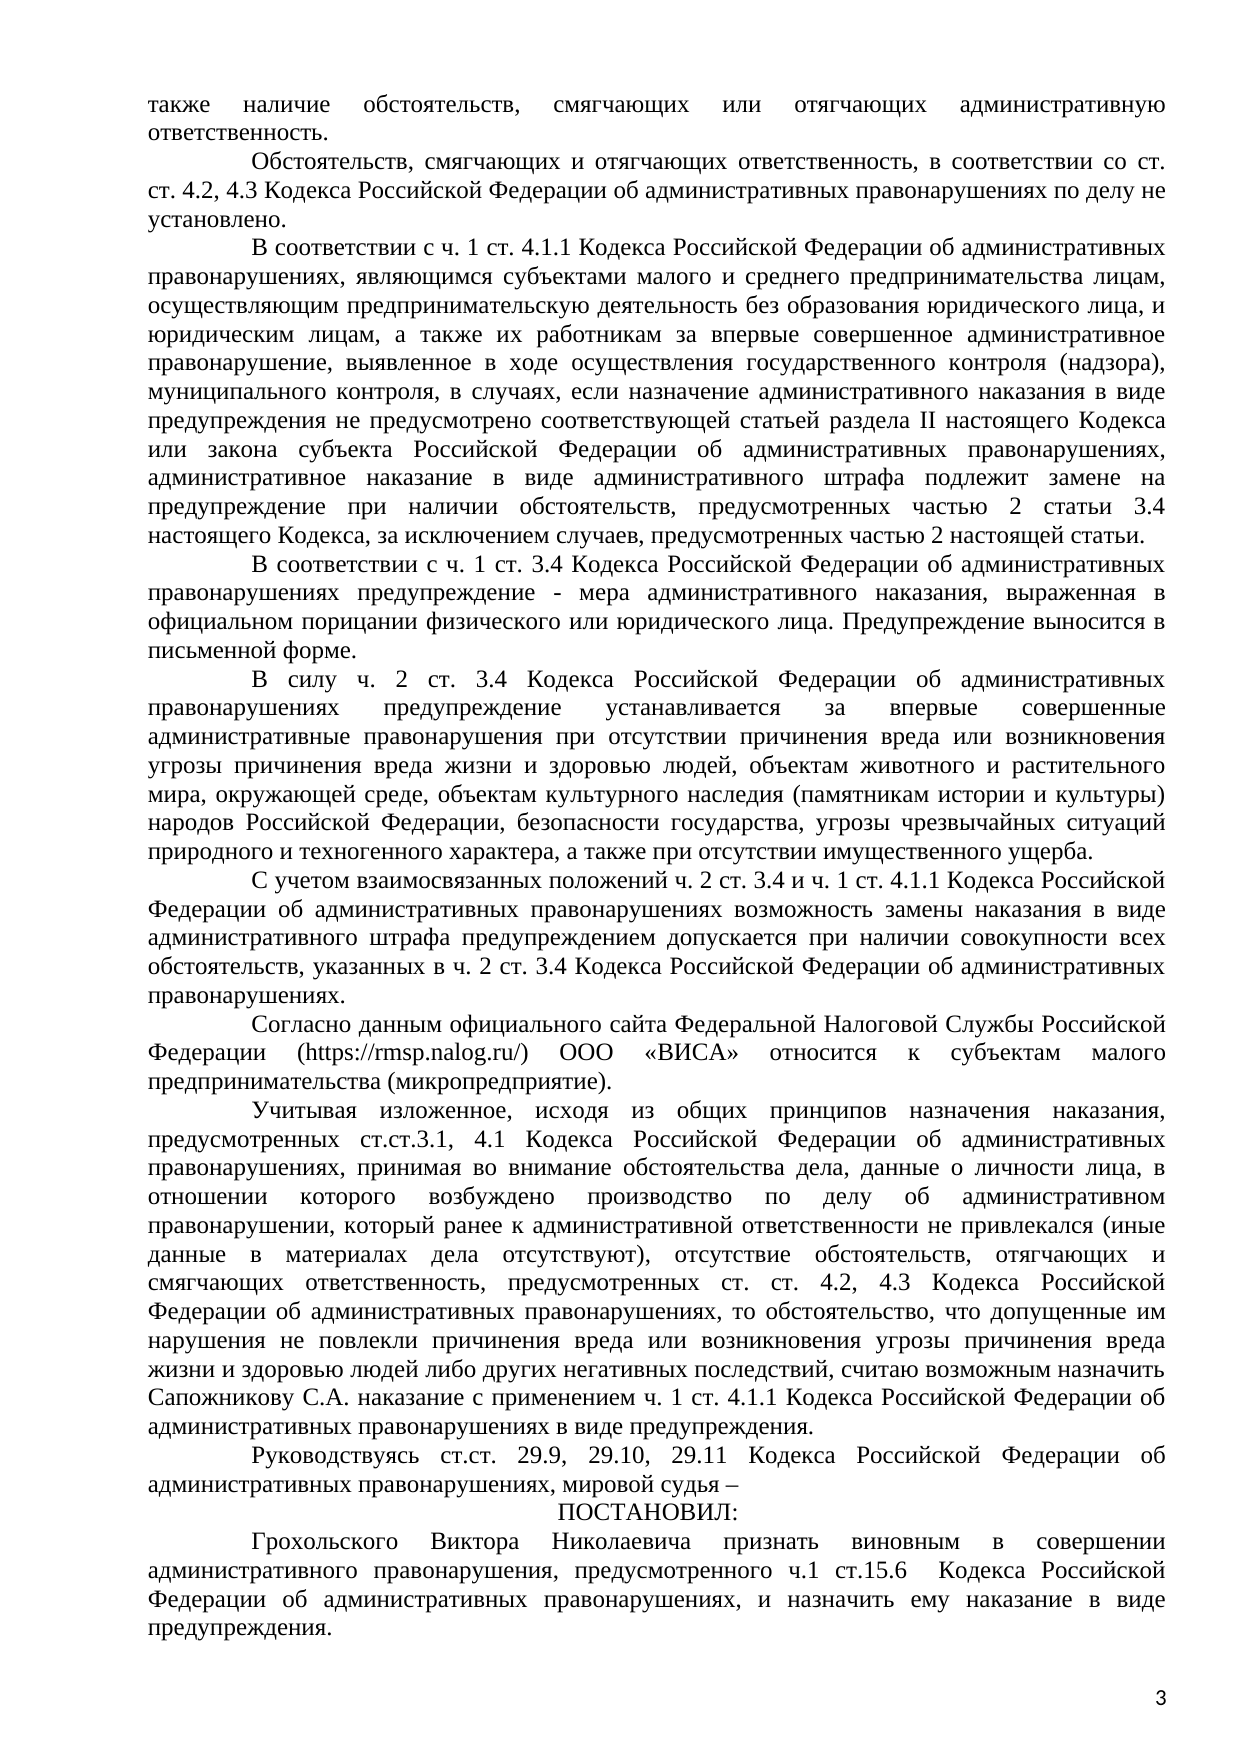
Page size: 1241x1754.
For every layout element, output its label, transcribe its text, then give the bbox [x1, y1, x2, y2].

text Грохольского Виктора Николаевича признать виновным в совершении административного правонарушения, предусмотренного ч.1 ст.15.6 Кодекса Российской Федерации об административных правонарушениях, и назначить ему наказание в виде предупреждения. [148, 1526, 1167, 1641]
text ПОСТАНОВИЛ: [148, 1497, 1167, 1526]
text В силу ч. 2 ст. 3.4 Кодекса Российской Федерации об административных правонарушениях предупреждение устанавливается за впервые совершенные административные правонарушения при отсутствии причинения вреда или возникновения угрозы причинения вреда жизни и здоровью людей, объектам животного и растительного мира, окружающей среде, объектам культурного наследия (памятникам истории и культуры) народов Российской Федерации, безопасности государства, угрозы чрезвычайных ситуаций природного и техногенного характера, а также при отсутствии имущественного ущерба. [148, 664, 1167, 865]
text Учитывая изложенное, исходя из общих принципов назначения наказания, предусмотренных ст.ст.3.1, 4.1 Кодекса Российской Федерации об административных правонарушениях, принимая во внимание обстоятельства дела, данные о личности лица, в отношении которого возбуждено производство по делу об административном правонарушении, который ранее к административной ответственности не привлекался (иные данные в материалах дела отсутствуют), отсутствие обстоятельств, отягчающих и смягчающих ответственность, предусмотренных ст. ст. 4.2, 4.3 Кодекса Российской Федерации об административных правонарушениях, то обстоятельство, что допущенные им нарушения не повлекли причинения вреда или возникновения угрозы причинения вреда жизни и здоровью людей либо других негативных последствий, считаю возможным назначить Сапожникову С.А. наказание с применением ч. 1 ст. 4.1.1 Кодекса Российской Федерации об административных правонарушениях в виде предупреждения. [148, 1095, 1167, 1440]
text В соответствии с ч. 1 ст. 4.1.1 Кодекса Российской Федерации об административных правонарушениях, являющимся субъектами малого и среднего предпринимательства лицам, осуществляющим предпринимательскую деятельность без образования юридического лица, и юридическим лицам, а также их работникам за впервые совершенное административное правонарушение, выявленное в ходе осуществления государственного контроля (надзора), муниципального контроля, в случаях, если назначение административного наказания в виде предупреждения не предусмотрено соответствующей статьей раздела II настоящего Кодекса или закона субъекта Российской Федерации об административных правонарушениях, административное наказание в виде административного штрафа подлежит замене на предупреждение при наличии обстоятельств, предусмотренных частью 2 статьи 3.4 настоящего Кодекса, за исключением случаев, предусмотренных частью 2 настоящей статьи. [148, 232, 1167, 549]
text В соответствии с ч. 1 ст. 3.4 Кодекса Российской Федерации об административных правонарушениях предупреждение - мера административного наказания, выраженная в официальном порицании физического или юридического лица. Предупреждение выносится в письменной форме. [148, 549, 1167, 664]
text Обстоятельств, смягчающих и отягчающих ответственность, в соответствии со ст. ст. 4.2, 4.3 Кодекса Российской Федерации об административных правонарушениях по делу не установлено. [148, 146, 1167, 232]
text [148, 89, 1167, 146]
text С учетом взаимосвязанных положений ч. 2 ст. 3.4 и ч. 1 ст. 4.1.1 Кодекса Российской Федерации об административных правонарушениях возможность замены наказания в виде административного штрафа предупреждением допускается при наличии совокупности всех обстоятельств, указанных в ч. 2 ст. 3.4 Кодекса Российской Федерации об административных правонарушениях. [148, 865, 1167, 1009]
text Согласно данным официального сайта Федеральной Налоговой Службы Российской Федерации (https://rmsp.nalog.ru/) ООО «ВИСА» относится к субъектам малого предпринимательства (микропредприятие). [148, 1009, 1167, 1095]
text Руководствуясь ст.ст. 29.9, 29.10, 29.11 Кодекса Российской Федерации об административных правонарушениях, мировой судья – [148, 1440, 1167, 1497]
